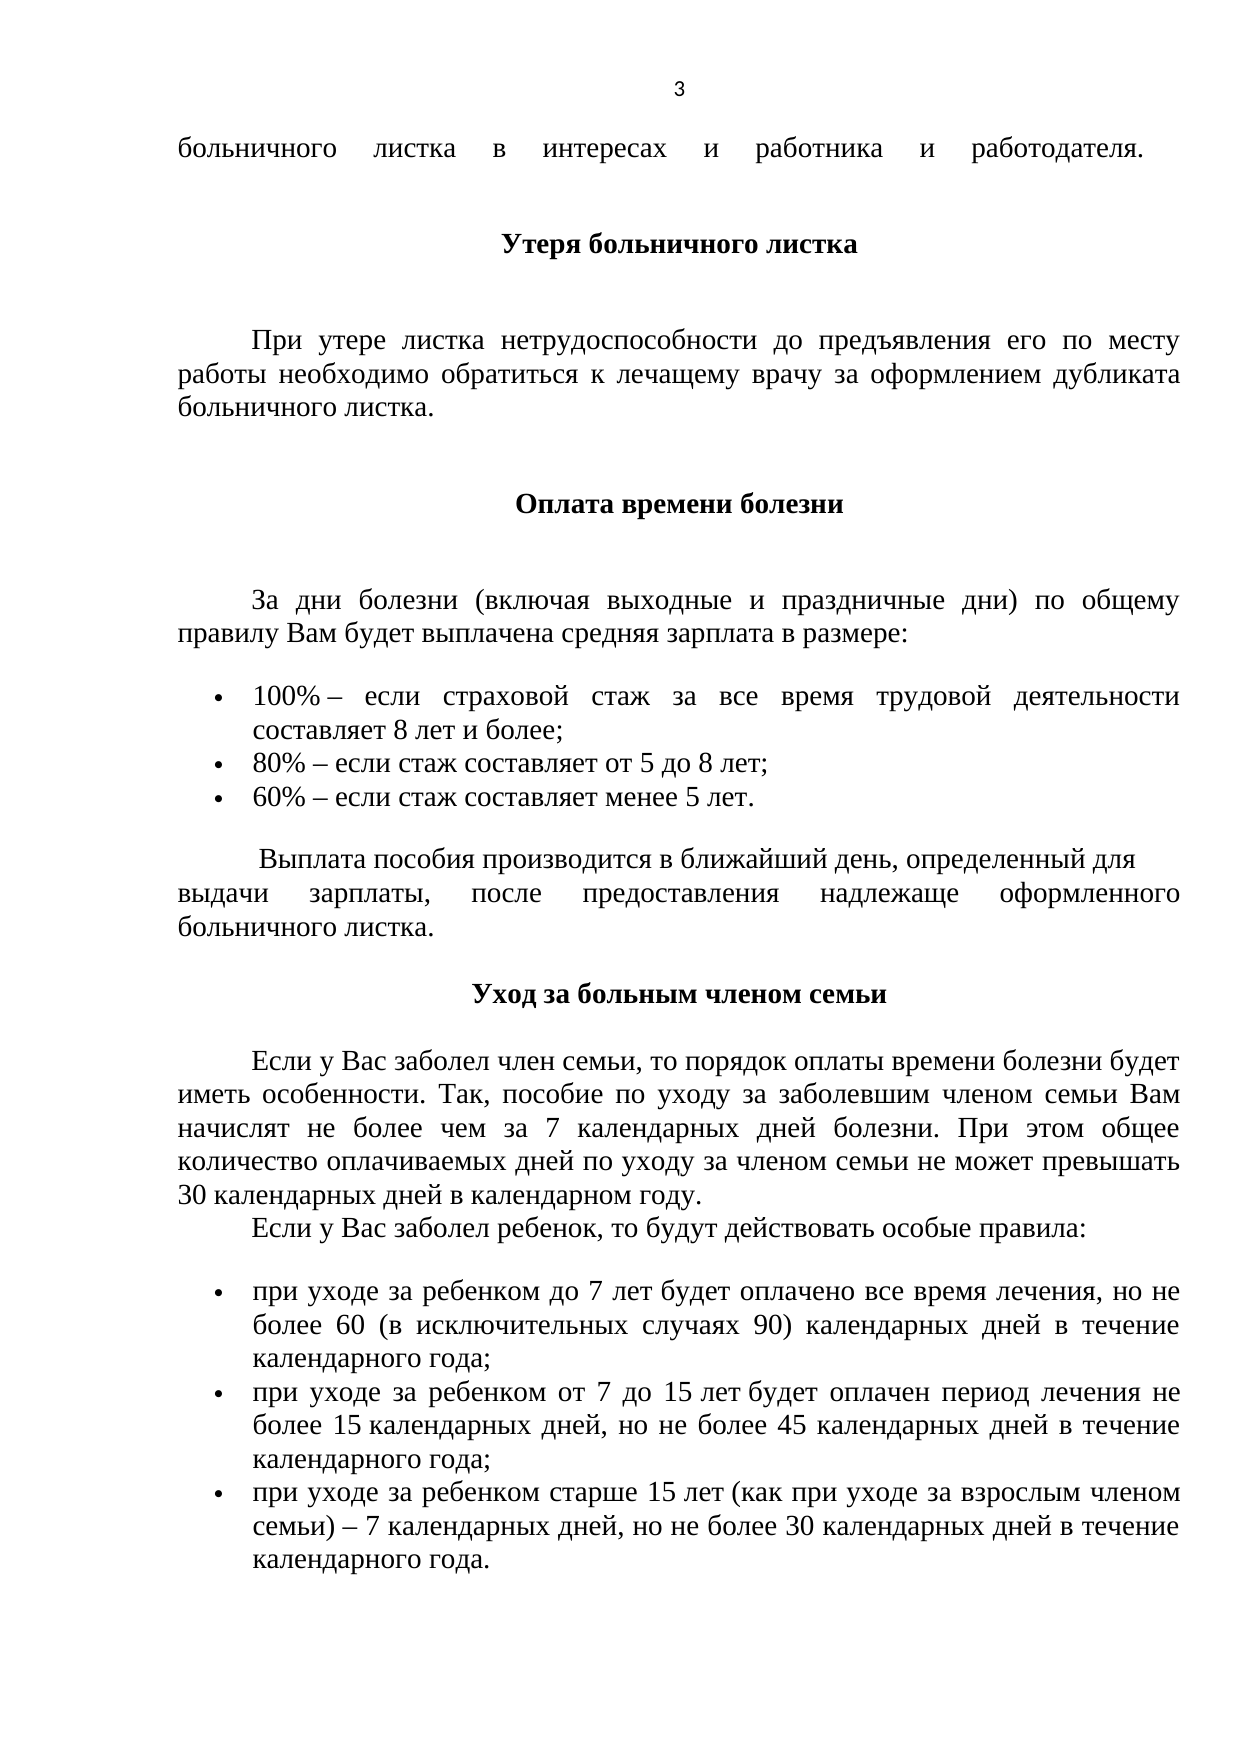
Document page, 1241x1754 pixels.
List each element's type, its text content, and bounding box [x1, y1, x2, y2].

text При утере листка нетрудоспособности до предъявления его по месту работы необходимо обратиться к лечащему врачу за оформлением дубликата больничного листка. [177, 322, 1181, 423]
list при уходе за ребенком старше 15 лет (как при уходе за взрослым членом семьи) – 7 календарных дней, но не более 30 календарных дней в течение календарного года. [215, 1474, 1181, 1575]
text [177, 130, 1181, 197]
list 80% – если стаж составляет от 5 до 8 лет; [215, 745, 1181, 779]
text Утеря больничного листка [177, 226, 1181, 260]
text За дни болезни (включая выходные и праздничные дни) по общему правилу Вам будет выплачена средняя зарплата в размере: [177, 582, 1181, 649]
text Если у Вас заболел ребенок, то будут действовать особые правила: [177, 1211, 1181, 1244]
list 60% – если стаж составляет менее 5 лет. [215, 779, 1181, 812]
text Выплата пособия производится в ближайший день, определенный для [177, 842, 1181, 875]
list при уходе за ребенком до 7 лет будет оплачено все время лечения, но не более 60 (в исключительных случаях 90) календарных дней в течение календарного года; [215, 1273, 1181, 1374]
text Если у Вас заболел член семьи, то порядок оплаты времени болезни будет иметь особенности. Так, пособие по уходу за заболевшим членом семьи Вам начислят не более чем за 7 календарных дней болезни. При этом общее количество оплачиваемых дней по уходу за членом семьи не может превышать 30 календарных дней в календарном году. [177, 1043, 1181, 1211]
text Оплата времени болезни [177, 486, 1181, 519]
text Уход за больным членом семьи [177, 976, 1181, 1009]
list при уходе за ребенком от 7 до 15 лет будет оплачен период лечения не более 15 календарных дней, но не более 45 календарных дней в течение календарного года; [215, 1374, 1181, 1474]
list 100% – если страховой стаж за все время трудовой деятельности составляет 8 лет и более; [215, 678, 1181, 745]
text выдачи зарплаты, после предоставления надлежаще оформленного больничного листка. [177, 875, 1181, 942]
